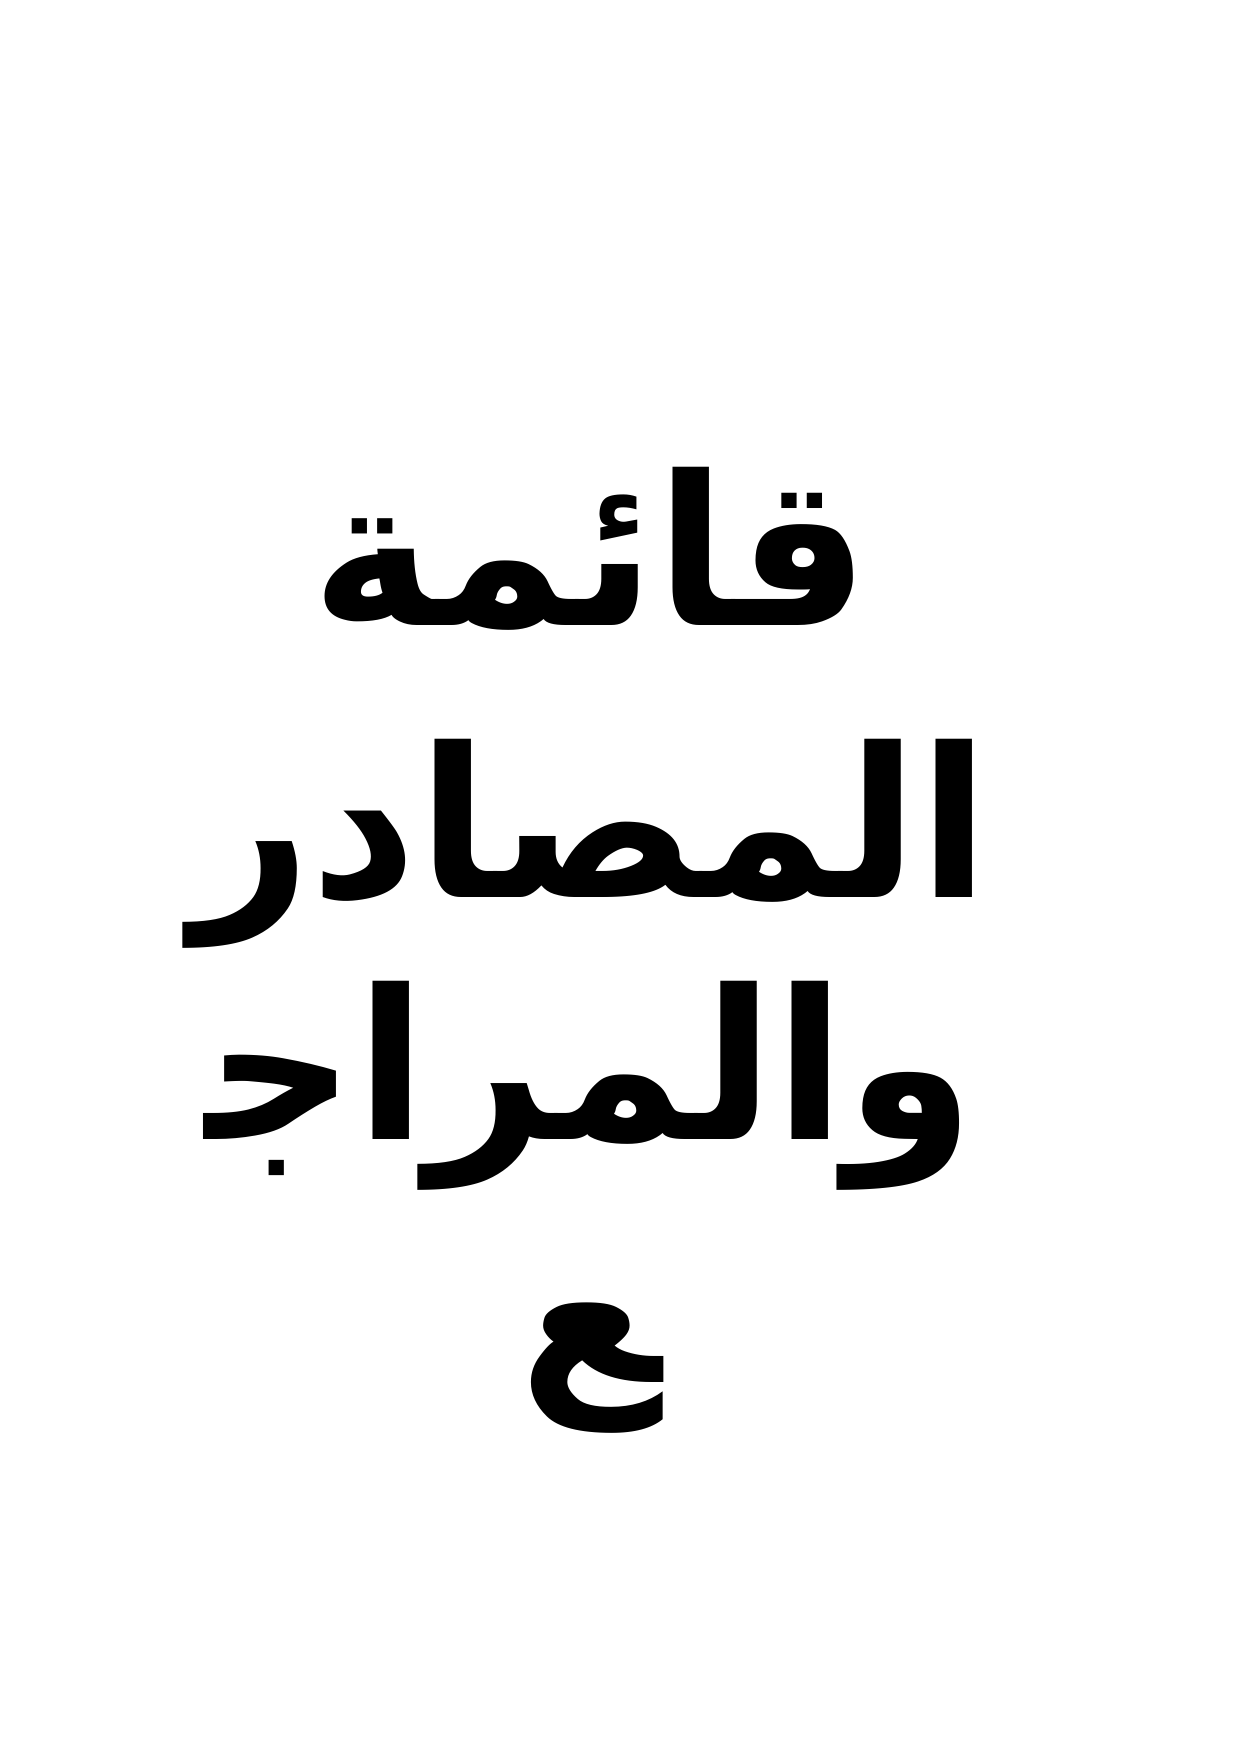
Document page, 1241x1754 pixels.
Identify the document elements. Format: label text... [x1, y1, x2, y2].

text المصادر والمراجع [148, 704, 1033, 1431]
text قائمة [148, 432, 1033, 675]
